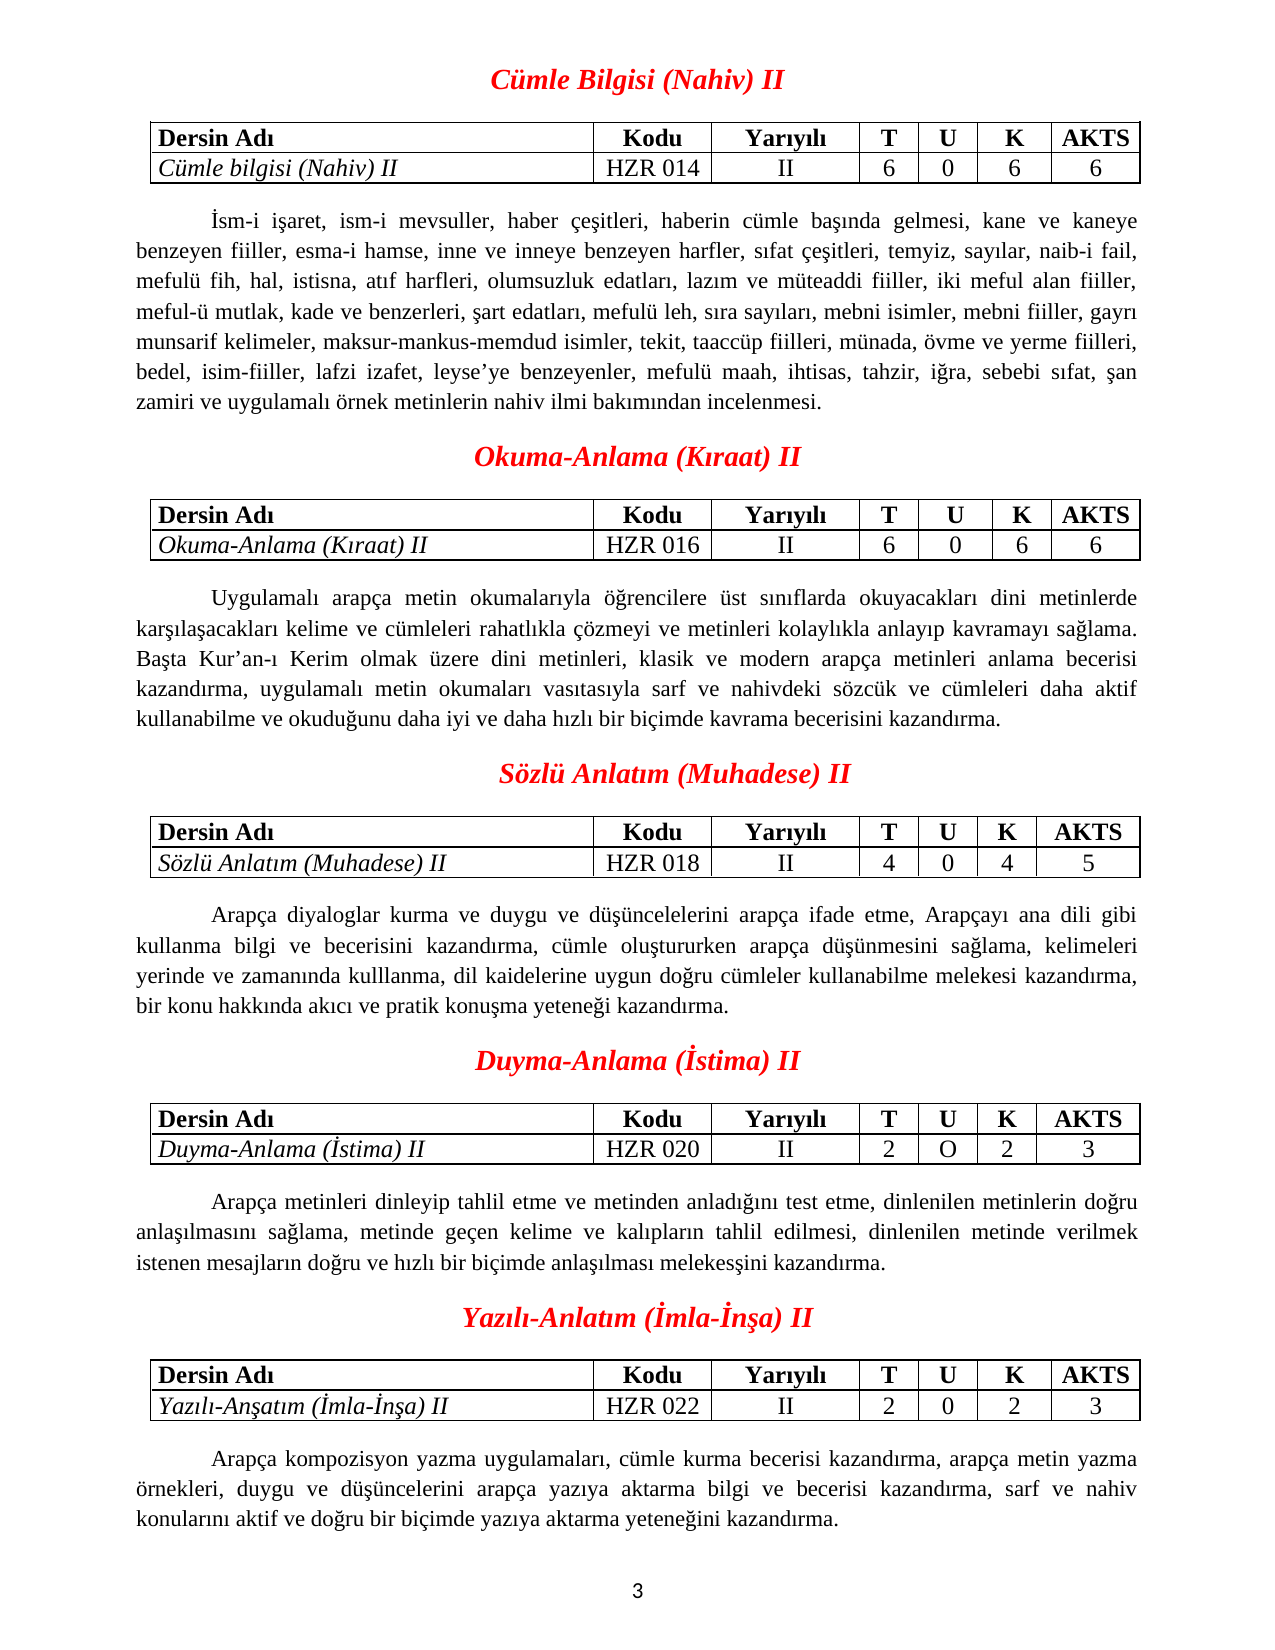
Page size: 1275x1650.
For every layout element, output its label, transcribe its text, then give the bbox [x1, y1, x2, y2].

text Sözlü Anlatım (Muhadese) II [136, 756, 1139, 790]
table_cell II [712, 848, 859, 876]
text Arapça metinleri dinleyip tahlil etme ve metinden anladığını test etme, dinlenilen metinlerin doğru anlaşılmasını sağlama, metinde geçen kelime ve kalıpların tahlil edilmesi, dinlenilen metinde verilmek istenen mesajların doğru ve hızlı bir biçimde anlaşılması melekesşini kazandırma. [136, 1188, 1139, 1275]
text Arapça kompozisyon yazma uygulamaları, cümle kurma becerisi kazandırma, arapça metin yazma örnekleri, duygu ve düşüncelerini arapça yazıya aktarma bilgi ve becerisi kazandırma, sarf ve nahiv konularını aktif ve doğru bir biçimde yazıya aktarma yeteneğini kazandırma. [136, 1445, 1139, 1532]
table_cell 0 [919, 153, 977, 182]
table_header Kodu [594, 817, 711, 846]
table_cell 6 [860, 531, 918, 559]
table_cell HZR 020 [594, 1135, 711, 1163]
table_cell 6 [1052, 153, 1139, 182]
table_header U [919, 817, 977, 846]
table_cell 0 [919, 848, 977, 876]
table_header K [978, 1361, 1051, 1389]
table_cell 2 [978, 1135, 1036, 1163]
table_cell HZR 014 [594, 153, 711, 182]
table_header T [860, 123, 918, 152]
table_cell 6 [978, 153, 1051, 182]
table_cell Okuma-Anlama (Kıraat) II [151, 530, 593, 559]
table_header Dersin Adı [151, 817, 593, 846]
table_header T [860, 817, 918, 846]
text Yazılı-Anlatım (İmla-İnşa) II [136, 1300, 1139, 1333]
text Uygulamalı arapça metin okumalarıyla öğrencilere üst sınıflarda okuyacakları dini metinlerde karşılaşacakları kelime ve cümleleri rahatlıkla çözmeyi ve metinleri kolaylıkla anlayıp kavramayı sağlama. Başta Kur’an-ı Kerim olmak üzere dini metinleri, klasik ve modern arapça metinleri anlama becerisi kazandırma, uygulamalı metin okumaları vasıtasıyla sarf ve nahivdeki sözcük ve cümleleri daha aktif kullanabilme ve okuduğunu daha iyi ve daha hızlı bir biçimde kavrama becerisini kazandırma. [136, 584, 1139, 732]
text Okuma-Anlama (Kıraat) II [136, 439, 1139, 473]
table_cell 6 [1052, 531, 1139, 559]
table_cell 5 [1037, 848, 1139, 876]
table_cell II [712, 531, 859, 559]
table_header AKTS [1037, 817, 1139, 846]
table_cell Sözlü Anlatım (Muhadese) II [151, 847, 593, 876]
table_header Yarıyılı [712, 1361, 859, 1389]
table_cell HZR 018 [594, 848, 711, 876]
table_header Yarıyılı [712, 1104, 859, 1133]
table_header U [919, 1361, 977, 1389]
table_header K [978, 817, 1036, 846]
table_cell Yazılı-Anşatım (İmla-İnşa) II [151, 1390, 593, 1420]
table_header Kodu [594, 123, 711, 152]
table_cell 3 [1037, 1135, 1139, 1163]
table_header Yarıyılı [712, 817, 859, 846]
table_cell 2 [860, 1135, 918, 1163]
table_cell 2 [978, 1391, 1051, 1420]
table_cell HZR 016 [594, 531, 711, 559]
table_header AKTS [1037, 1104, 1139, 1133]
table_header Dersin Adı [151, 1104, 593, 1133]
table_cell II [712, 153, 859, 182]
table_cell 2 [860, 1391, 918, 1420]
table_header AKTS [1052, 1361, 1139, 1389]
table_header U [919, 1104, 977, 1133]
text Arapça diyaloglar kurma ve duygu ve düşüncelelerini arapça ifade etme, Arapçayı ana dili gibi kullanma bilgi ve becerisini kazandırma, cümle oluştururken arapça düşünmesini sağlama, kelimeleri yerinde ve zamanında kulllanma, dil kaidelerine uygun doğru cümleler kullanabilme melekesi kazandırma, bir konu hakkında akıcı ve pratik konuşma yeteneği kazandırma. [136, 901, 1139, 1018]
table_header AKTS [1052, 123, 1139, 152]
table_header Dersin Adı [151, 123, 593, 152]
table_cell 3 [1052, 1391, 1139, 1420]
table_header T [860, 1104, 918, 1133]
table_header Yarıyılı [712, 500, 859, 529]
table_header K [993, 500, 1051, 529]
table_header T [860, 500, 918, 529]
table_cell 6 [860, 153, 918, 182]
table_cell 4 [860, 848, 918, 876]
table_header Dersin Adı [151, 500, 593, 529]
table_cell HZR 022 [594, 1391, 711, 1420]
text İsm-i işaret, ism-i mevsuller, haber çeşitleri, haberin cümle başında gelmesi, kane ve kaneye benzeyen fiiller, esma-i hamse, inne ve inneye benzeyen harfler, sıfat çeşitleri, temyiz, sayılar, naib-i fail, mefulü fih, hal, istisna, atıf harfleri, olumsuzluk edatları, lazım ve müteaddi fiiller, iki meful alan fiiller, meful-ü mutlak, kade ve benzerleri, şart edatları, mefulü leh, sıra sayıları, mebni isimler, mebni fiiller, gayrı munsarif kelimeler, maksur-mankus-memdud isimler, tekit, taaccüp fiilleri, münada, övme ve yerme fiilleri, bedel, isim-fiiller, lafzi izafet, leyse’ye benzeyenler, mefulü maah, ihtisas, tahzir, iğra, sebebi sıfat, şan zamiri ve uygulamalı örnek metinlerin nahiv ilmi bakımından incelenmesi. [136, 207, 1139, 415]
table_cell 4 [978, 848, 1036, 876]
table_header Kodu [594, 1104, 711, 1133]
table_header T [860, 1361, 918, 1389]
table_header Dersin Adı [151, 1361, 593, 1389]
table_header K [978, 1104, 1036, 1133]
table_cell Cümle bilgisi (Nahiv) II [151, 153, 593, 182]
table_cell 6 [993, 531, 1051, 559]
table_cell O [919, 1135, 977, 1163]
table_header Kodu [594, 1361, 711, 1389]
table_header U [919, 500, 992, 529]
table_header Kodu [594, 500, 711, 529]
table_cell II [712, 1135, 859, 1163]
table_cell 0 [919, 1391, 977, 1420]
table_header U [919, 123, 977, 152]
table_cell Duyma-Anlama (İstima) II [151, 1134, 593, 1163]
table_header AKTS [1052, 500, 1139, 529]
text Duyma-Anlama (İstima) II [136, 1043, 1139, 1077]
table_cell 0 [919, 531, 992, 559]
table_header Yarıyılı [712, 123, 859, 152]
text Cümle Bilgisi (Nahiv) II [136, 62, 1139, 96]
table_header K [978, 123, 1051, 152]
table_cell II [712, 1391, 859, 1420]
